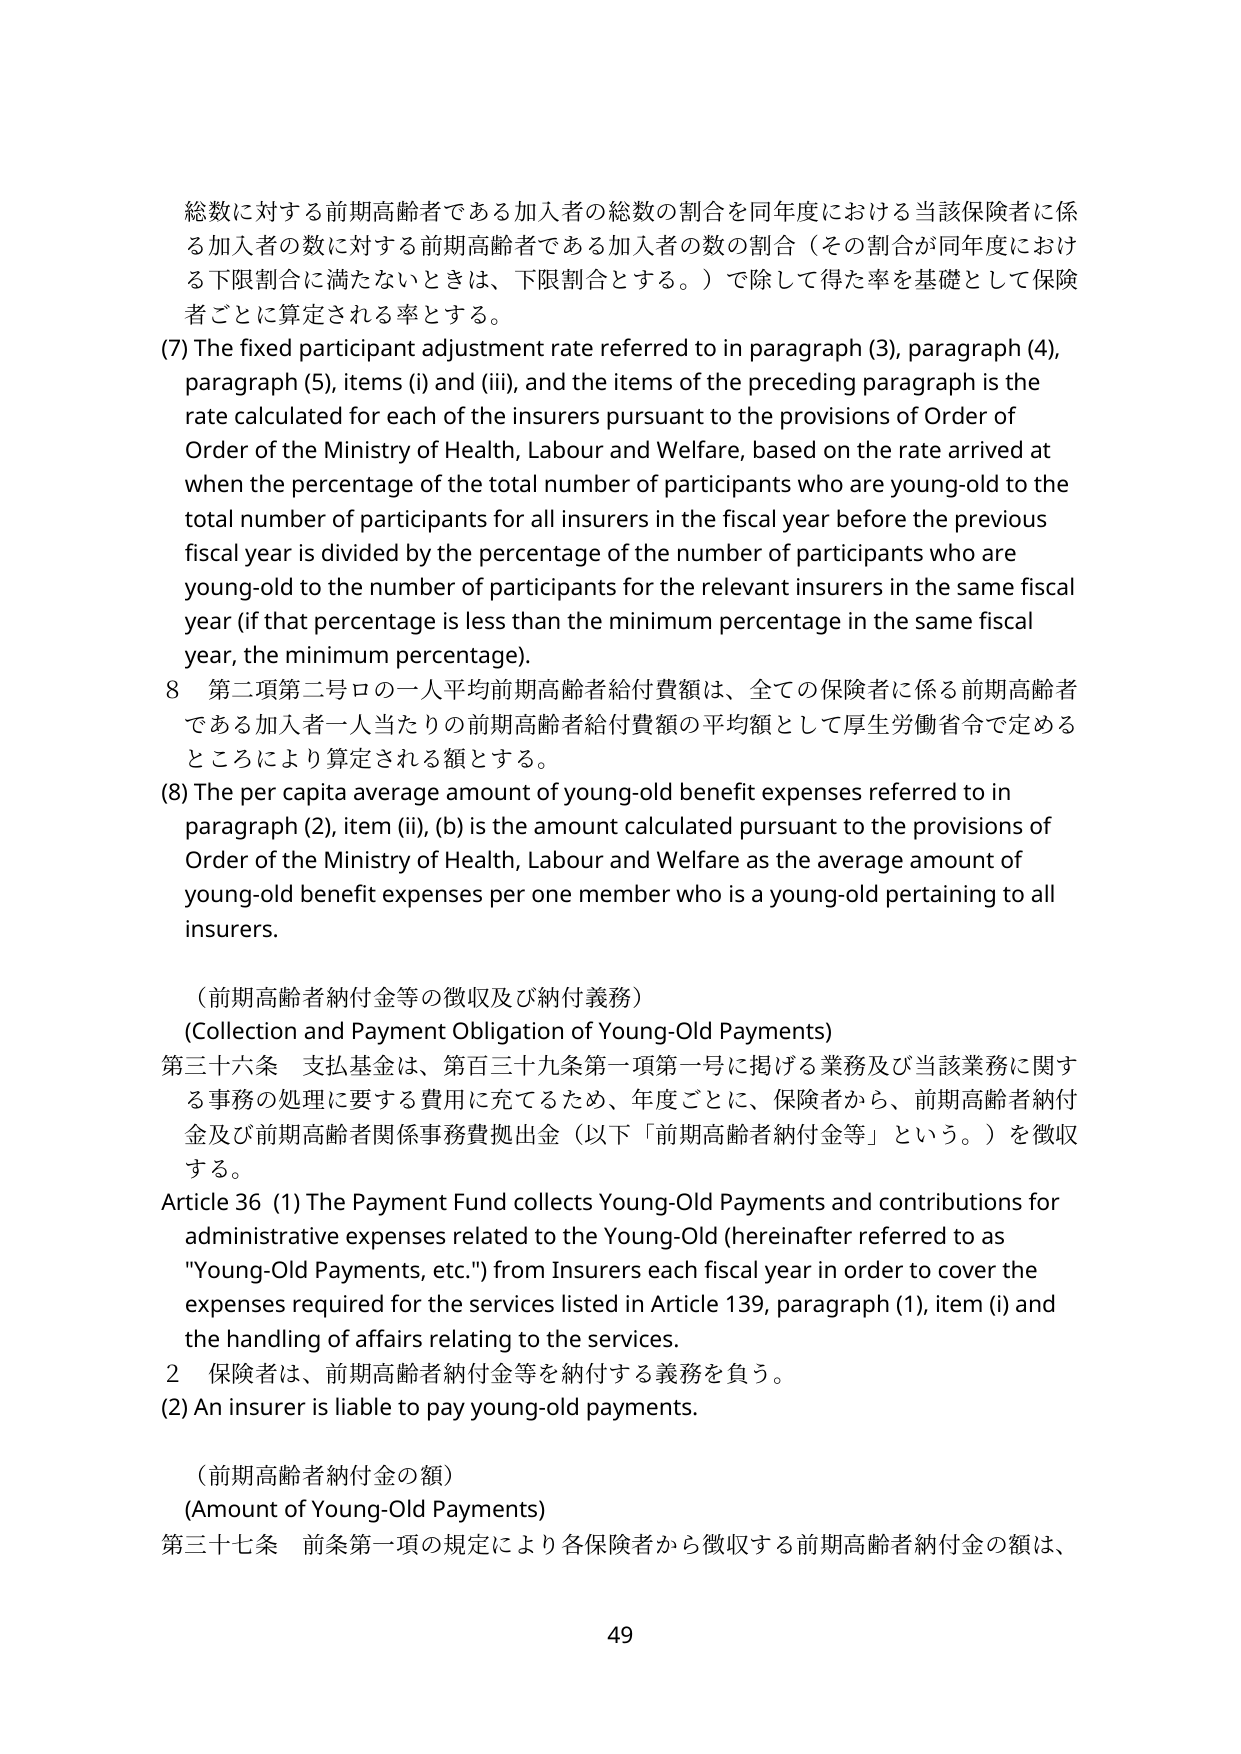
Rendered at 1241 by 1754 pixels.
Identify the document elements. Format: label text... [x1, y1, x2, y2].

text （前期高齢者納付金等の徴収及び納付義務） [184, 979, 1079, 1014]
text (2) An insurer is liable to pay young-old payments. [161, 1389, 1079, 1424]
text 第三十六条 支払基金は、第百三十九条第一項第一号に掲げる業務及び当該業務に関する事務の処理に要する費用に充てるため、年度ごとに、保険者から、前期高齢者納付金及び前期高齢者関係事務費拠出金（以下「前期高齢者納付金等」という。）を徴収する。 [161, 1048, 1079, 1184]
text Article 36 (1) The Payment Fund collects Young-Old Payments and contributions for administrative expenses related to the Young-Old (hereinafter referred to as "Young-Old Payments, etc.") from Insurers each fiscal year in order to cover the expenses required for the services listed in Article 139, paragraph (1), item (i) and the handling of affairs relating to the services. [161, 1184, 1079, 1355]
text (8) The per capita average amount of young-old benefit expenses referred to in paragraph (2), item (ii), (b) is the amount calculated pursuant to the provisions of Order of the Ministry of Health, Labour and Welfare as the average amount of young-old benefit expenses per one member who is a young-old pertaining to all insurers. [161, 774, 1079, 945]
text (7) The fixed participant adjustment rate referred to in paragraph (3), paragraph (4), paragraph (5), items (i) and (iii), and the items of the preceding paragraph is the rate calculated for each of the insurers pursuant to the provisions of Order of Order of the Ministry of Health, Labour and Welfare, based on the rate arrived at when the percentage of the total number of participants who are young-old to the total number of participants for all insurers in the fiscal year before the previous fiscal year is divided by the percentage of the number of participants who are young-old to the number of participants for the relevant insurers in the same fiscal year (if that percentage is less than the minimum percentage in the same fiscal year, the minimum percentage). [161, 330, 1079, 672]
text (Collection and Payment Obligation of Young-Old Payments) [184, 1014, 1079, 1048]
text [161, 194, 1079, 330]
text （前期高齢者納付金の額） [184, 1458, 1079, 1492]
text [161, 1526, 1079, 1560]
text ８ 第二項第二号ロの一人平均前期高齢者給付費額は、全ての保険者に係る前期高齢者である加入者一人当たりの前期高齢者給付費額の平均額として厚生労働省令で定めるところにより算定される額とする。 [161, 672, 1079, 774]
text (Amount of Young-Old Payments) [184, 1492, 1079, 1526]
text ２ 保険者は、前期高齢者納付金等を納付する義務を負う。 [161, 1355, 1079, 1389]
